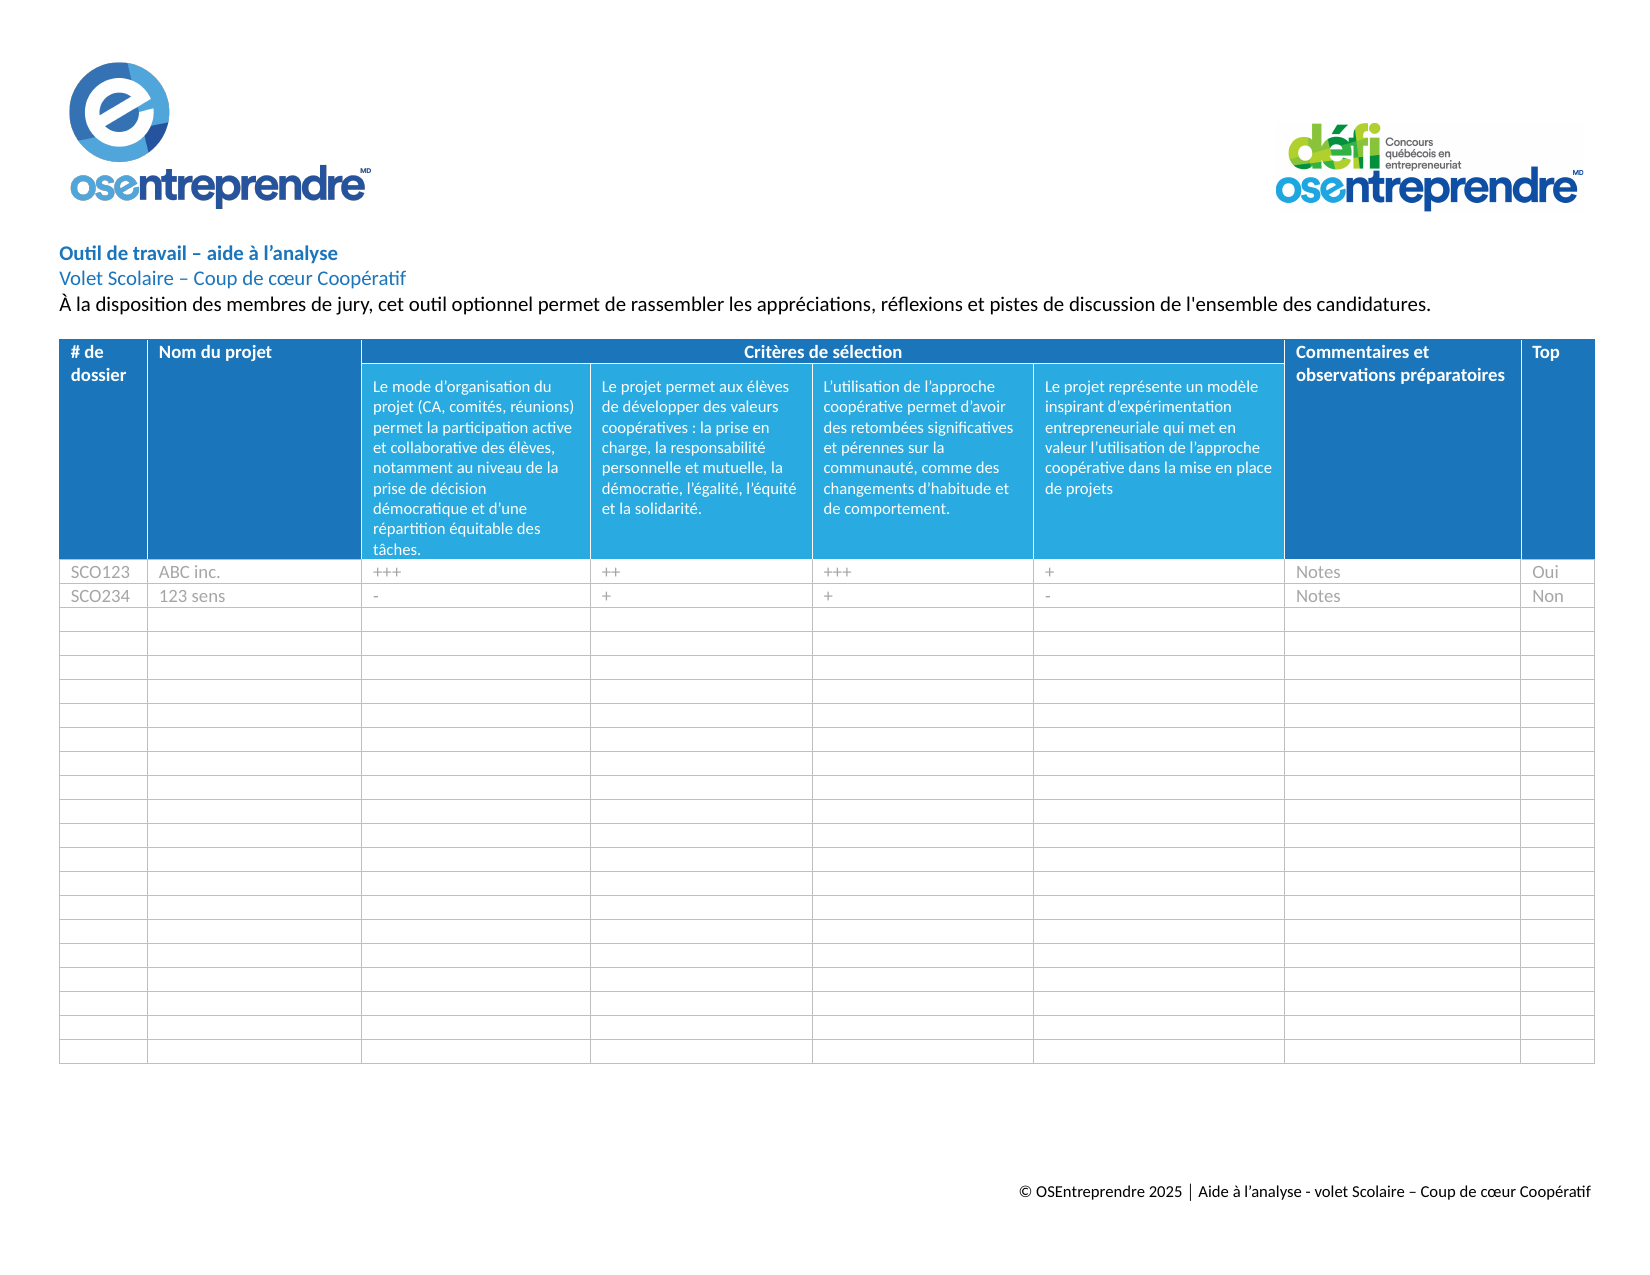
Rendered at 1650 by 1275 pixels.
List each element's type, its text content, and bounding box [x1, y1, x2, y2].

table_cell 123 sens [148, 584, 361, 607]
table_cell [591, 680, 812, 703]
table_cell [362, 656, 590, 679]
table_cell [1034, 632, 1284, 655]
table_cell [1285, 608, 1520, 631]
table_cell [813, 1040, 1033, 1062]
table_cell [60, 992, 147, 1014]
table_cell [60, 896, 147, 919]
table_cell [1521, 704, 1594, 727]
table_cell [813, 848, 1033, 871]
table_cell [60, 632, 147, 655]
table_cell [813, 920, 1033, 943]
table_cell [1521, 1016, 1594, 1038]
table_cell [60, 1040, 147, 1062]
table_header Top [1522, 340, 1594, 559]
table_cell [813, 992, 1033, 1014]
table_cell [362, 824, 590, 847]
table_cell [148, 752, 361, 775]
table_header # de dossier [60, 340, 147, 559]
table_header Nom du projet [148, 340, 361, 559]
picture [66, 59, 374, 212]
table_cell [1034, 608, 1284, 631]
table_cell [1285, 944, 1520, 967]
table_cell [1285, 848, 1520, 871]
table_cell [813, 800, 1033, 823]
text Volet Scolaire – Coup de cœur Coopératif [59, 266, 1591, 291]
table_cell [148, 608, 361, 631]
table_cell [1521, 680, 1594, 703]
table_header Critères de sélection [362, 340, 1284, 363]
table_cell [148, 992, 361, 1014]
table_cell [1285, 752, 1520, 775]
table_cell [148, 968, 361, 991]
table_cell [362, 680, 590, 703]
table_cell [362, 728, 590, 751]
table_cell [1285, 992, 1520, 1014]
table_cell Oui [1521, 560, 1594, 583]
table_cell - [362, 584, 590, 607]
table_cell [148, 776, 361, 799]
table_cell [60, 752, 147, 775]
table_cell [1521, 968, 1594, 991]
table_cell [813, 680, 1033, 703]
table_cell Notes [1285, 584, 1520, 607]
table_cell [591, 872, 812, 895]
table_cell [1285, 968, 1520, 991]
table_cell [362, 968, 590, 991]
table_cell [362, 632, 590, 655]
table_cell [60, 944, 147, 967]
table_cell [1285, 680, 1520, 703]
table_cell [1285, 704, 1520, 727]
table_cell [591, 776, 812, 799]
table_cell Notes [1285, 560, 1520, 583]
table_cell [1521, 656, 1594, 679]
table_cell [1034, 776, 1284, 799]
table_cell [591, 704, 812, 727]
table_cell SCO234 [60, 584, 147, 607]
table_cell [362, 704, 590, 727]
table_cell - [1034, 584, 1284, 607]
table_cell [1285, 824, 1520, 847]
table_cell [148, 896, 361, 919]
table_cell [1034, 680, 1284, 703]
table_cell [1034, 848, 1284, 871]
table_cell [1034, 992, 1284, 1014]
table_cell [1034, 728, 1284, 751]
table_cell [1285, 872, 1520, 895]
table_cell [1521, 608, 1594, 631]
table_cell [362, 848, 590, 871]
table_cell [60, 848, 147, 871]
table_cell [60, 776, 147, 799]
table_cell L’utilisation de l’approche coopérative permet d’avoir des retombées significatives et pérennes sur la communauté, comme des changements d’habitude et de comportement. [813, 364, 1033, 559]
table_cell [591, 1016, 812, 1038]
table_cell [591, 752, 812, 775]
table_cell [362, 752, 590, 775]
table_cell [1521, 824, 1594, 847]
table_cell + [1034, 560, 1284, 583]
table_cell + [591, 584, 812, 607]
table_cell [148, 800, 361, 823]
table_cell [60, 824, 147, 847]
table_cell [60, 608, 147, 631]
table_cell [813, 1016, 1033, 1038]
table_cell [591, 992, 812, 1014]
table_cell [1034, 944, 1284, 967]
table_cell [813, 872, 1033, 895]
table_cell [1285, 800, 1520, 823]
table_cell [813, 752, 1033, 775]
table_cell [1521, 800, 1594, 823]
table_cell + [813, 584, 1033, 607]
table_cell [1521, 992, 1594, 1014]
table_cell [1034, 920, 1284, 943]
table_cell [60, 704, 147, 727]
table_cell [591, 824, 812, 847]
table_cell [591, 968, 812, 991]
table_cell [148, 656, 361, 679]
table_cell [362, 920, 590, 943]
table_cell [1034, 704, 1284, 727]
table_cell [1285, 656, 1520, 679]
table_cell [1521, 776, 1594, 799]
table_cell [813, 896, 1033, 919]
table_cell [362, 896, 590, 919]
table_cell [148, 824, 361, 847]
table_cell [60, 920, 147, 943]
table_cell [591, 944, 812, 967]
table_cell Le projet permet aux élèves de développer des valeurs coopératives : la prise en charge, la responsabilité personnelle et mutuelle, la démocratie, l’égalité, l’équité et la solidarité. [591, 364, 812, 559]
table_cell [1034, 1016, 1284, 1038]
table_cell [362, 800, 590, 823]
table_cell [148, 1040, 361, 1062]
table_cell [1034, 968, 1284, 991]
table_cell [1521, 872, 1594, 895]
table_cell [148, 680, 361, 703]
table_cell [591, 848, 812, 871]
table_cell Le projet représente un modèle inspirant d’expérimentation entrepreneuriale qui met en valeur l’utilisation de l’approche coopérative dans la mise en place de projets [1034, 364, 1284, 559]
table_cell [1285, 896, 1520, 919]
table_cell [60, 800, 147, 823]
table_cell [1521, 896, 1594, 919]
table_cell [362, 776, 590, 799]
table_cell ABC inc. [148, 560, 361, 583]
picture [1275, 123, 1584, 212]
table_cell [813, 728, 1033, 751]
table_cell Le mode d’organisation du projet (CA, comités, réunions) permet la participation active et collaborative des élèves, notamment au niveau de la prise de décision démocratique et d’une répartition équitable des tâches. [362, 364, 590, 559]
table_cell [60, 728, 147, 751]
table_cell [1285, 632, 1520, 655]
table_cell [813, 968, 1033, 991]
table_cell [148, 848, 361, 871]
table_cell [1034, 872, 1284, 895]
table_cell ++ [591, 560, 812, 583]
table_cell +++ [813, 560, 1033, 583]
table_cell [591, 800, 812, 823]
table_cell SCO123 [60, 560, 147, 583]
table_cell [1034, 752, 1284, 775]
table_cell [60, 656, 147, 679]
table_cell [60, 968, 147, 991]
table_cell [1034, 1040, 1284, 1062]
table_header Commentaires et observations préparatoires [1285, 340, 1521, 559]
table_cell [362, 944, 590, 967]
table_cell [1034, 896, 1284, 919]
table_cell [813, 656, 1033, 679]
table_cell [148, 632, 361, 655]
table_cell [1521, 944, 1594, 967]
table_cell [813, 608, 1033, 631]
text Outil de travail – aide à l’analyse [59, 240, 1591, 266]
table_cell [60, 680, 147, 703]
table_cell [362, 608, 590, 631]
table_cell [591, 728, 812, 751]
table_cell [813, 776, 1033, 799]
table_cell [813, 632, 1033, 655]
table_cell [591, 896, 812, 919]
table_cell +++ [362, 560, 590, 583]
table_cell [148, 872, 361, 895]
table_cell [1285, 1040, 1520, 1062]
table_cell [60, 1016, 147, 1038]
table_cell [1285, 728, 1520, 751]
table_cell [362, 1016, 590, 1038]
table_cell [813, 944, 1033, 967]
table_cell [362, 872, 590, 895]
table_cell [148, 920, 361, 943]
table_cell Non [1521, 584, 1594, 607]
table_cell [591, 920, 812, 943]
table_cell [591, 656, 812, 679]
table_cell [362, 1040, 590, 1062]
table_cell [1285, 776, 1520, 799]
table_cell [148, 728, 361, 751]
table_cell [362, 992, 590, 1014]
table_cell [1521, 752, 1594, 775]
table_cell [1521, 848, 1594, 871]
table_cell [1521, 632, 1594, 655]
table_cell [60, 872, 147, 895]
table_cell [591, 1040, 812, 1062]
table_cell [1285, 1016, 1520, 1038]
table_cell [591, 632, 812, 655]
table_cell [148, 704, 361, 727]
table_cell [591, 608, 812, 631]
table_cell [1521, 920, 1594, 943]
table_cell [148, 1016, 361, 1038]
table_cell [1034, 656, 1284, 679]
table_cell [148, 944, 361, 967]
table_cell [1034, 824, 1284, 847]
text À la disposition des membres de jury, cet outil optionnel permet de rassembler les appréciations, réflexions et pistes de discussion de l'ensemble des candidatures. [59, 291, 1591, 316]
table_cell [813, 704, 1033, 727]
table_cell [1521, 1040, 1594, 1062]
table_cell [813, 824, 1033, 847]
table_cell [1521, 728, 1594, 751]
table_cell [1285, 920, 1520, 943]
table_cell [1034, 800, 1284, 823]
